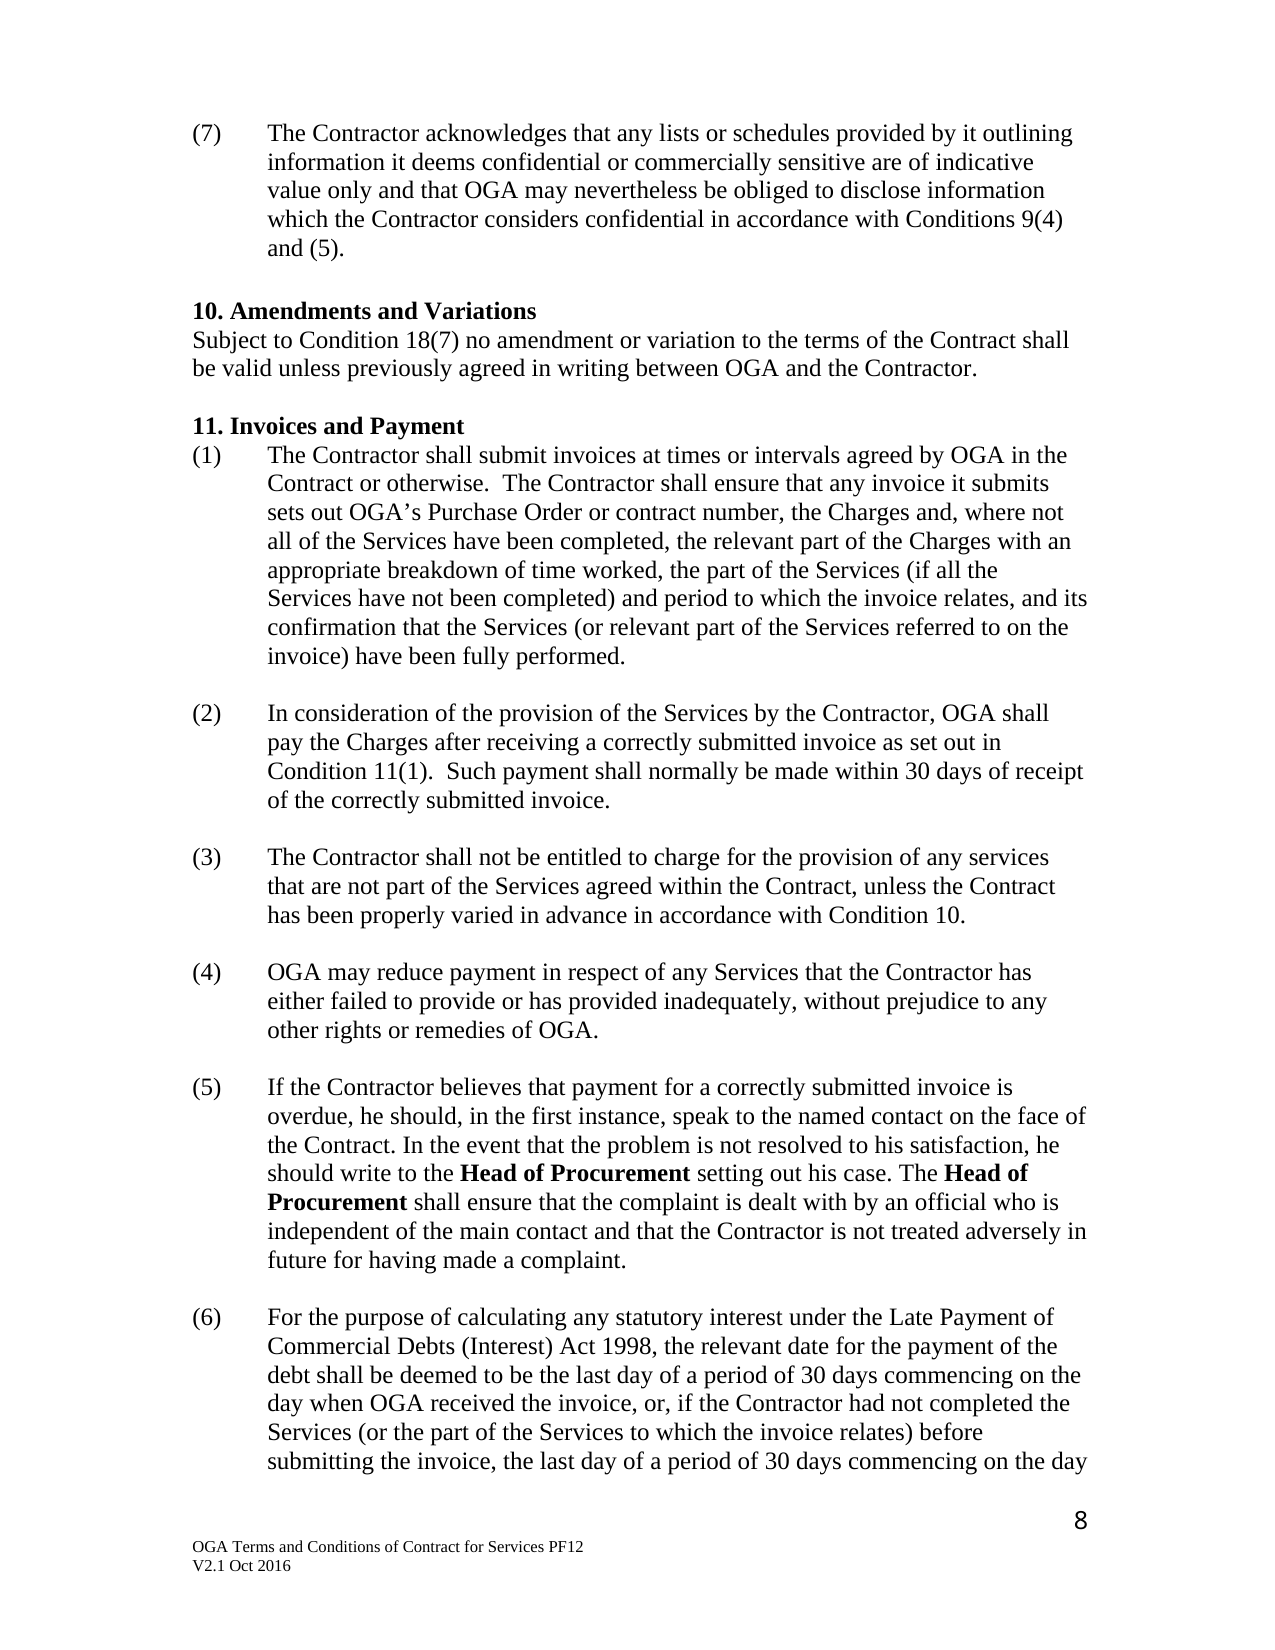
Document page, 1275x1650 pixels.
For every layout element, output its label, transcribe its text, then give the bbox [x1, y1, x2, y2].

text (2) In consideration of the provision of the Services by the Contractor, OGA shall pay the Charges after receiving a correctly submitted invoice as set out in Condition 11(1). Such payment shall normally be made within 30 days of receipt of the correctly submitted invoice. [192, 698, 1088, 813]
text (4) OGA may reduce payment in respect of any Services that the Contractor has either failed to provide or has provided inadequately, without prejudice to any other rights or remedies of OGA. [192, 957, 1088, 1043]
text (7) The Contractor acknowledges that any lists or schedules provided by it outlining information it deems confidential or commercially sensitive are of indicative value only and that OGA may nevertheless be obliged to disclose information which the Contractor considers confidential in accordance with Conditions 9(4) and (5). [192, 118, 1088, 262]
text 11. Invoices and Payment [192, 411, 1088, 440]
text (1) The Contractor shall submit invoices at times or intervals agreed by OGA in the Contract or otherwise. The Contractor shall ensure that any invoice it submits sets out OGA’s Purchase Order or contract number, the Charges and, where not all of the Services have been completed, the relevant part of the Charges with an appropriate breakdown of time worked, the part of the Services (if all the Services have not been completed) and period to which the invoice relates, and its confirmation that the Services (or relevant part of the Services referred to on the invoice) have been fully performed. [192, 440, 1088, 670]
text (3) The Contractor shall not be entitled to charge for the provision of any services that are not part of the Services agreed within the Contract, unless the Contract has been properly varied in advance in accordance with Condition 10. [192, 842, 1088, 928]
text (5) If the Contractor believes that payment for a correctly submitted invoice is overdue, he should, in the first instance, speak to the named contact on the face of the Contract. In the event that the problem is not resolved to his satisfaction, he should write to the Head of Procurement setting out his case. The Head of Procurement shall ensure that the complaint is dealt with by an official who is independent of the main contact and that the Contractor is not treated adversely in future for having made a complaint. [192, 1072, 1088, 1273]
text Subject to Condition 18(7) no amendment or variation to the terms of the Contract shall be valid unless previously agreed in writing between OGA and the Contractor. [192, 325, 1088, 382]
text 10. Amendments and Variations [192, 296, 1088, 325]
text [192, 1302, 1088, 1475]
